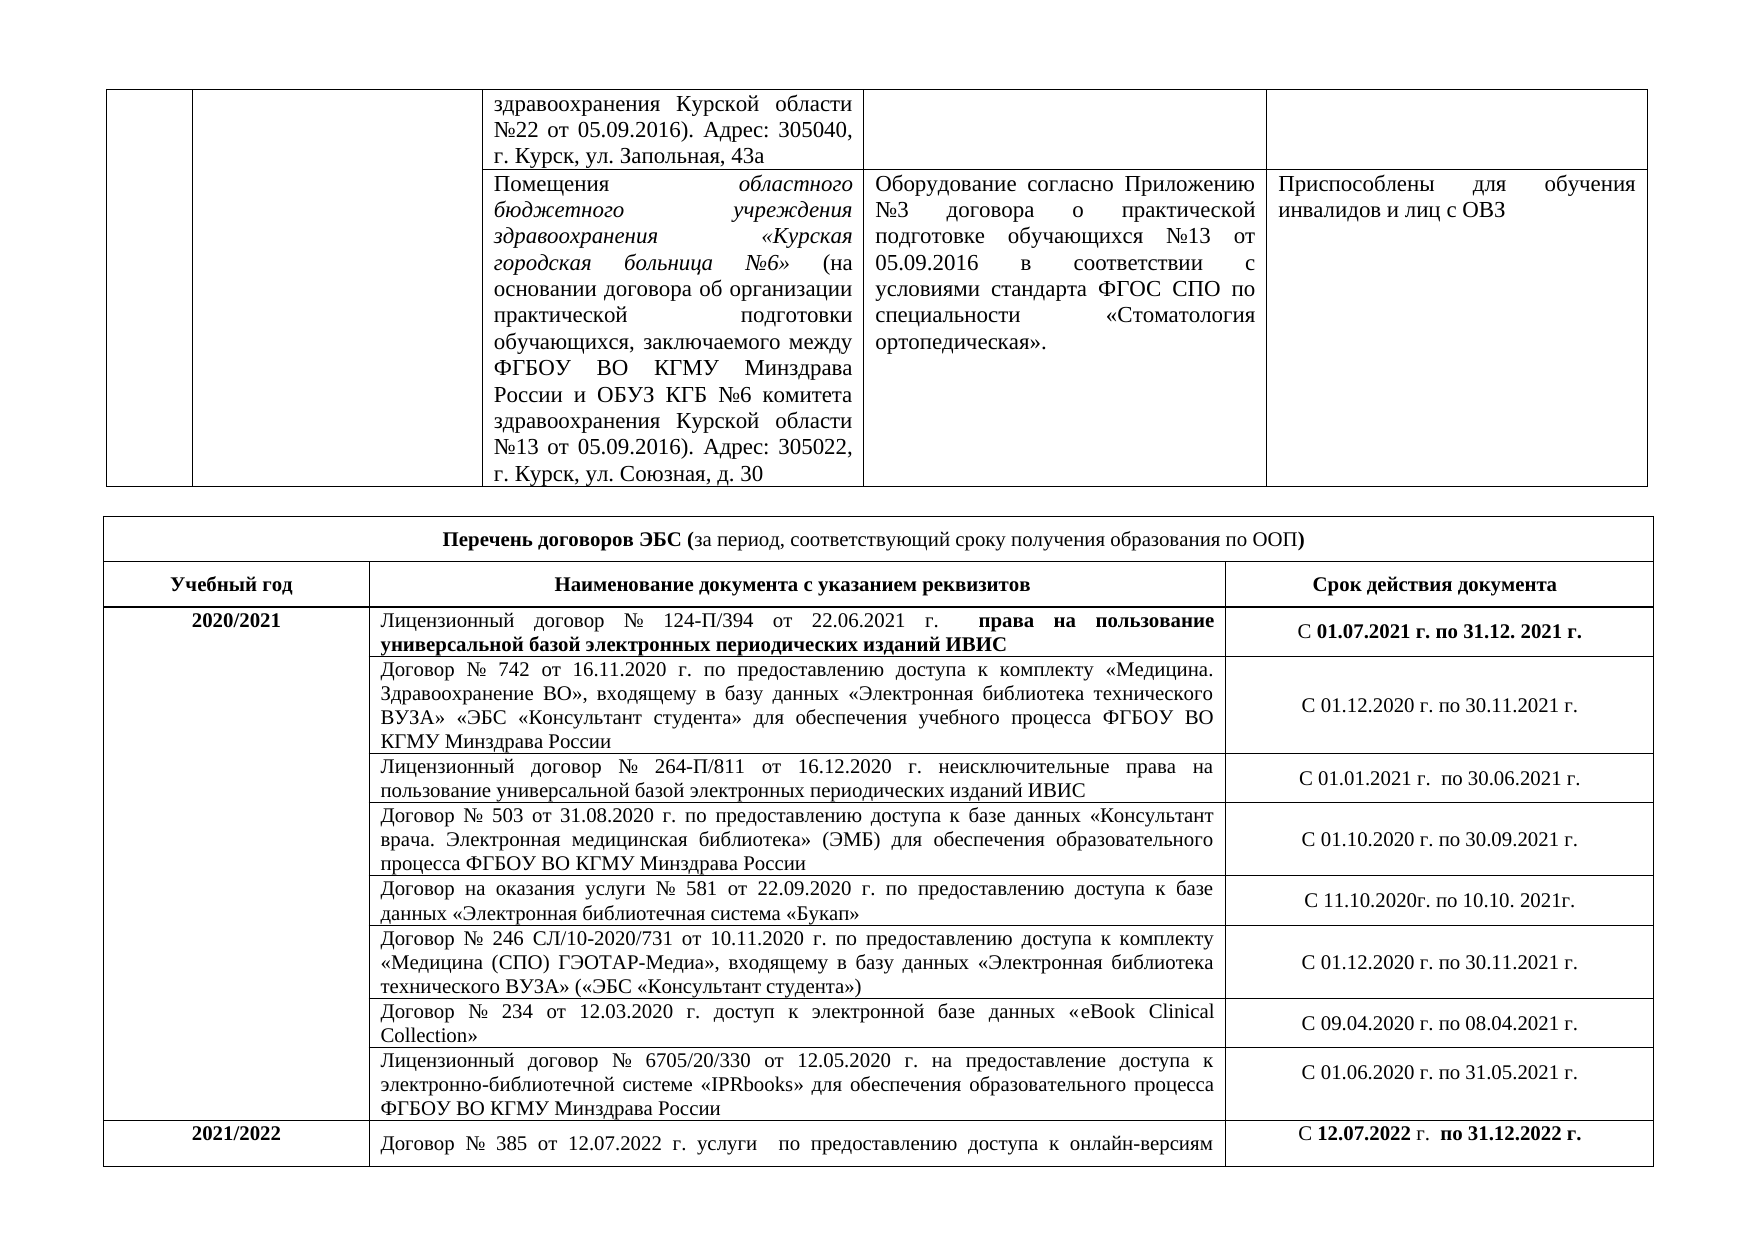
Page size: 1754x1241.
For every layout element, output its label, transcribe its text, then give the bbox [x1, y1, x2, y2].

table_cell С 01.10.2020 г. по 30.09.2021 г. [1226, 803, 1653, 875]
table_cell С 01.01.2021 г. по 30.06.2021 г. [1226, 754, 1653, 802]
table_cell 2020/2021 [104, 608, 369, 1120]
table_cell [370, 1121, 1225, 1166]
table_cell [483, 90, 863, 169]
table_header Перечень договоров ЭБС (за период, соответствующий сроку получения образования по ООП) [104, 517, 1653, 561]
table_cell С 01.12.2020 г. по 30.11.2021 г. [1226, 926, 1653, 998]
table_cell Лицензионный договор № 124-П/394 от 22.06.2021 г. права на пользование универсальной базой электронных периодических изданий ИВИС [370, 608, 1225, 656]
table_cell Оборудование согласно Приложению №3 договора о практической подготовке обучающихся №13 от 05.09.2016 в соответствии с условиями стандарта ФГОС СПО по специальности «Стоматология ортопедическая». [864, 170, 1266, 486]
table_cell Договор № 246 СЛ/10-2020/731 от 10.11.2020 г. по предоставлению доступа к комплекту «Медицина (СПО) ГЭОТАР-Медиа», входящему в базу данных «Электронная библиотека технического ВУЗА» («ЭБС «Консультант студента») [370, 926, 1225, 998]
table_cell Лицензионный договор № 264-П/811 от 16.12.2020 г. неисключительные права на пользование универсальной базой электронных периодических изданий ИВИС [370, 754, 1225, 802]
table_cell Договор № 742 от 16.11.2020 г. по предоставлению доступа к комплекту «Медицина. Здравоохранение ВО», входящему в базу данных «Электронная библиотека технического ВУЗА» «ЭБС «Консультант студента» для обеспечения учебного процесса ФГБОУ ВО КГМУ Минздрава России [370, 657, 1225, 753]
table_cell Приспособлены для обучения инвалидов и лиц с ОВЗ [1267, 170, 1647, 486]
table_cell С 01.12.2020 г. по 30.11.2021 г. [1226, 657, 1653, 753]
table_cell Срок действия документа [1226, 562, 1653, 606]
table_cell Договор на оказания услуги № 581 от 22.09.2020 г. по предоставлению доступа к базе данных «Электронная библиотечная система «Букап» [370, 876, 1225, 924]
table_cell С 09.04.2020 г. по 08.04.2021 г. [1226, 999, 1653, 1047]
table_cell С 01.07.2021 г. по 31.12. 2021 г. [1226, 608, 1653, 656]
table_cell 2021/2022 [104, 1121, 369, 1166]
table_cell Договор № 234 от 12.03.2020 г. доступ к электронной базе данных «eBook Clinical Collection» [370, 999, 1225, 1047]
table_cell Лицензионный договор № 6705/20/330 от 12.05.2020 г. на предоставление доступа к электронно-библиотечной системе «IPRbooks» для обеспечения образовательного процесса ФГБОУ ВО КГМУ Минздрава России [370, 1048, 1225, 1120]
table_cell Наименование документа с указанием реквизитов [370, 562, 1225, 606]
table_cell Помещения областного бюджетного учреждения здравоохранения «Курская городская больница №6» (на основании договора об организации практической подготовки обучающихся, заключаемого между ФГБОУ ВО КГМУ Минздрава России и ОБУЗ КГБ №6 комитета здравоохранения Курской области №13 от 05.09.2016). Адрес: 305022, г. Курск, ул. Союзная, д. 30 [483, 170, 863, 486]
table_cell С 11.10.2020г. по 10.10. 2021г. [1226, 876, 1653, 924]
table_cell Договор № 503 от 31.08.2020 г. по предоставлению доступа к базе данных «Консультант врача. Электронная медицинская библиотека» (ЭМБ) для обеспечения образовательного процесса ФГБОУ ВО КГМУ Минздрава России [370, 803, 1225, 875]
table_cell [1267, 90, 1647, 169]
table_cell С 01.06.2020 г. по 31.05.2021 г. [1226, 1048, 1653, 1120]
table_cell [1226, 1121, 1653, 1166]
table_cell Учебный год [104, 562, 369, 606]
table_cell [864, 90, 1266, 169]
